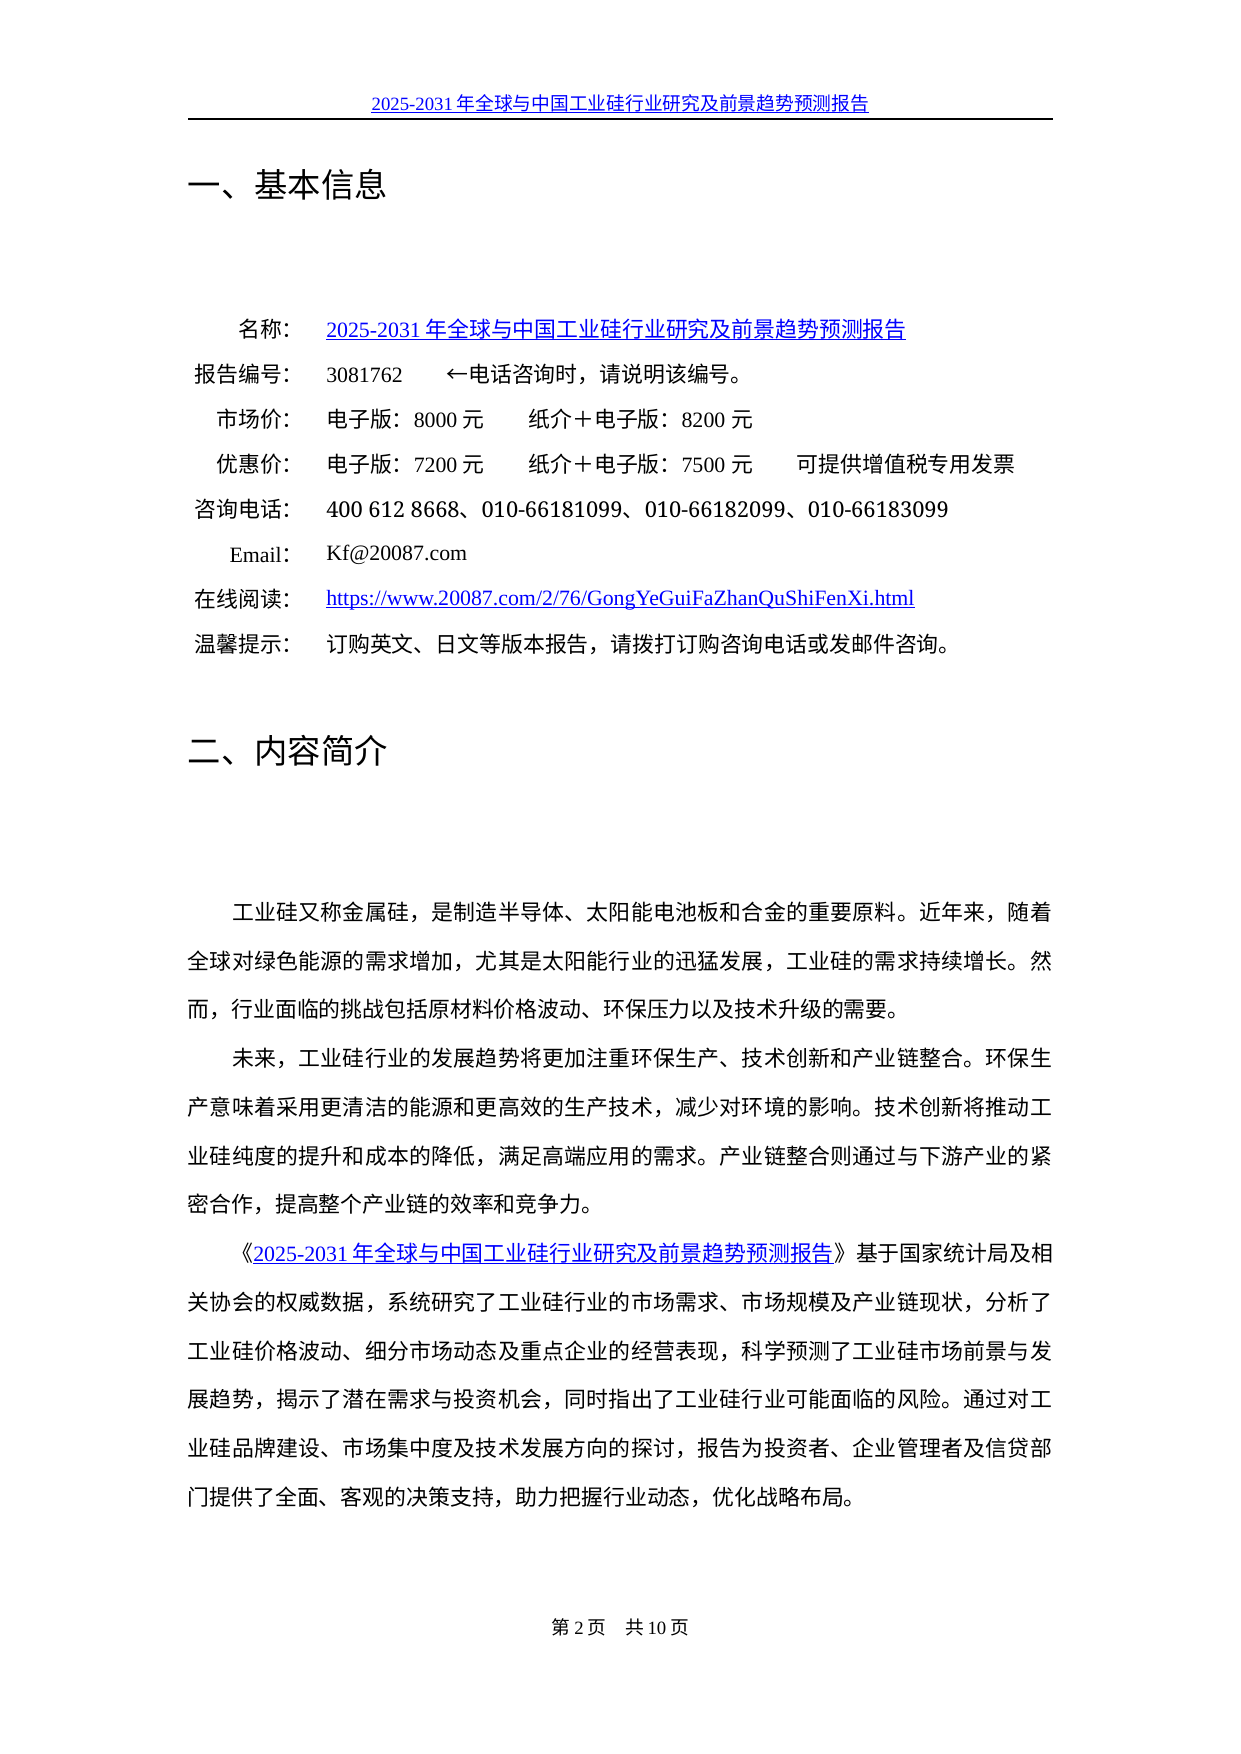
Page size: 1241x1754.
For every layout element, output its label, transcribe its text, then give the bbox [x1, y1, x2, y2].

table_cell 市场价： [167, 402, 315, 447]
table_cell Kf@20087.com [315, 537, 1073, 582]
table_cell 3081762 ←电话咨询时，请说明该编号。 [315, 357, 1073, 402]
title 一、基本信息 [187, 150, 1053, 215]
table_cell Email： [167, 537, 315, 582]
title 二、内容简介 [187, 717, 1053, 782]
table_cell 电子版：8000 元 纸介＋电子版：8200 元 [315, 402, 1073, 447]
table_cell 400 612 8668、010-66181099、010-66182099、010-66183099 [315, 492, 1073, 537]
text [187, 894, 1053, 1512]
table_cell 电子版：7200 元 纸介＋电子版：7500 元 可提供增值税专用发票 [315, 447, 1073, 492]
table_header 名称： [167, 312, 315, 357]
table_header 2025-2031年全球与中国工业硅行业研究及前景趋势预测报告 [315, 312, 1073, 357]
table_cell 报告编号： [167, 357, 315, 402]
table_cell 订购英文、日文等版本报告，请拨打订购咨询电话或发邮件咨询。 [315, 627, 1073, 672]
table_cell 温馨提示： [167, 627, 315, 672]
table_cell 咨询电话： [167, 492, 315, 537]
table_cell [315, 582, 1073, 627]
table_cell 优惠价： [167, 447, 315, 492]
table_cell 在线阅读： [167, 582, 315, 627]
